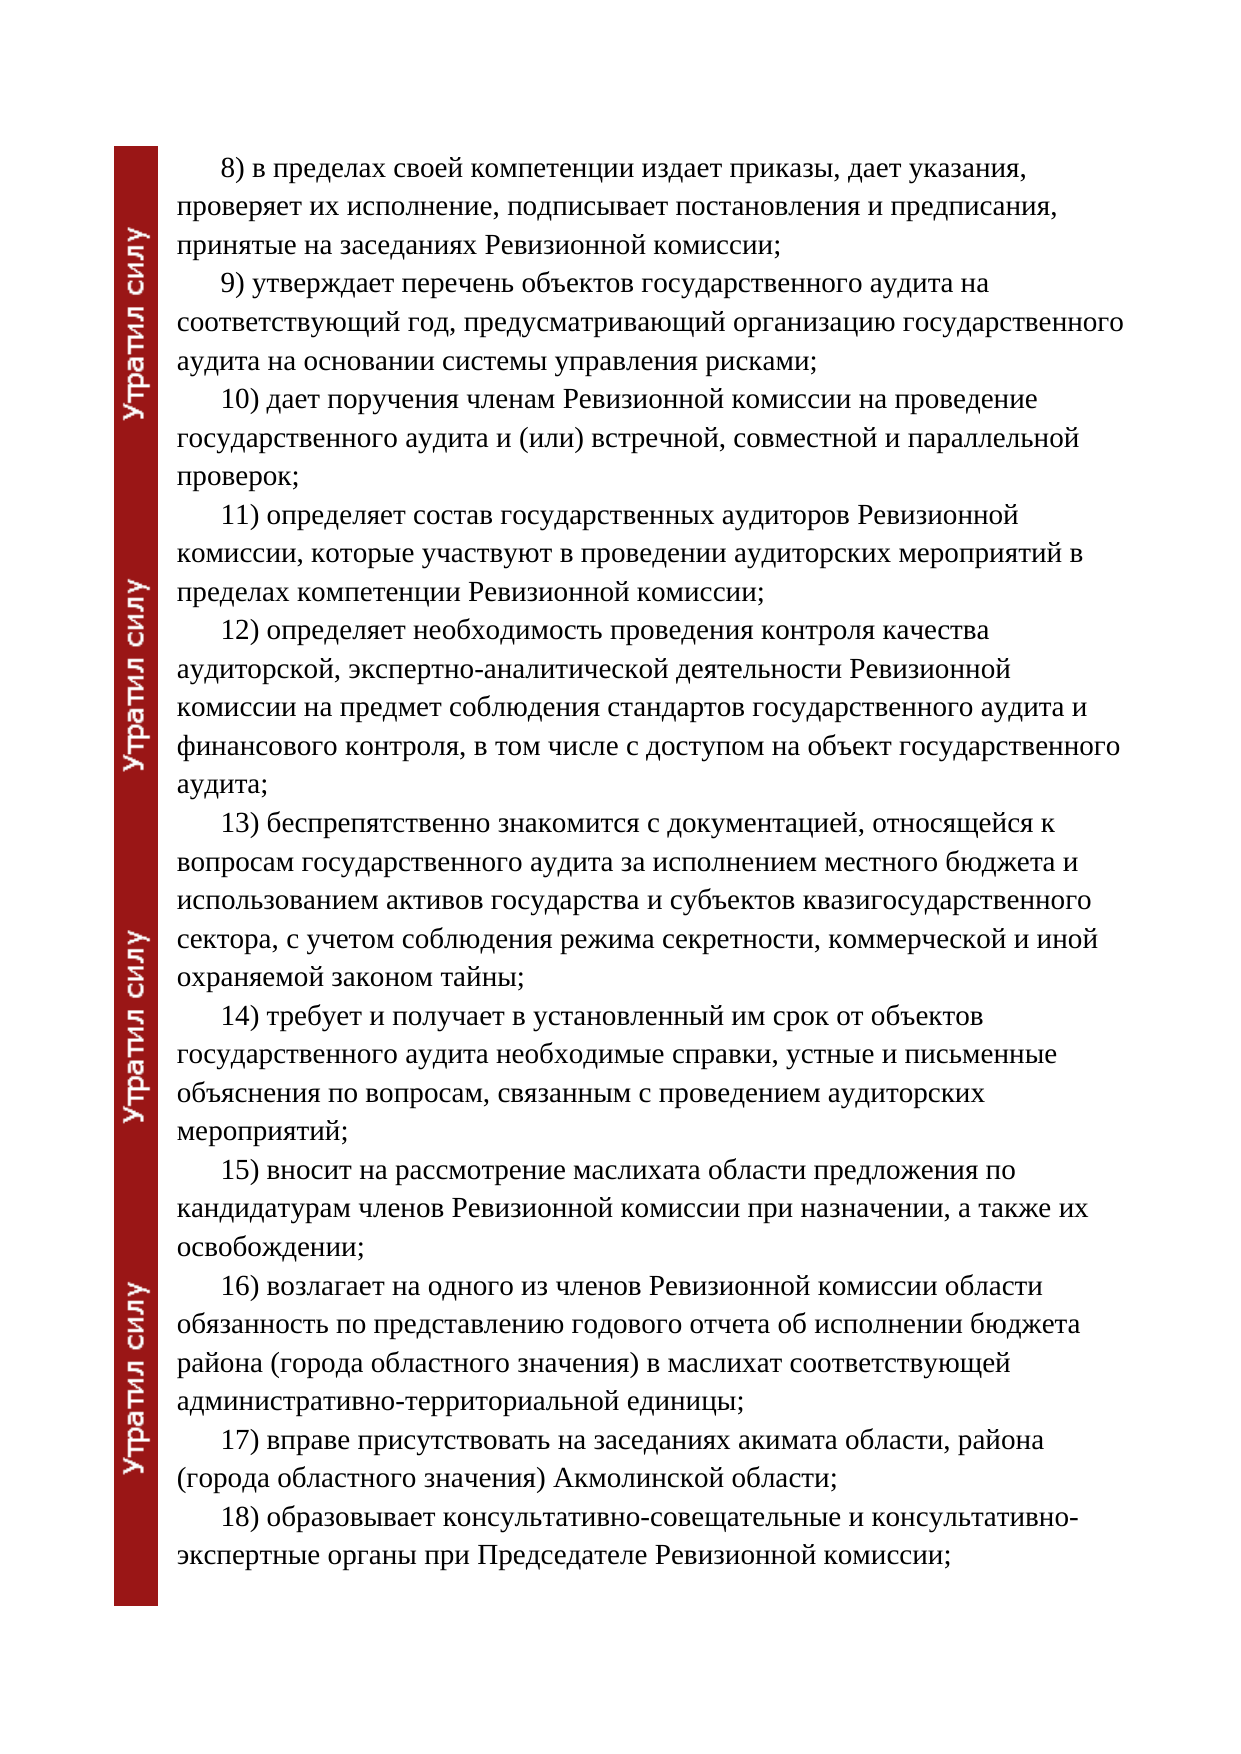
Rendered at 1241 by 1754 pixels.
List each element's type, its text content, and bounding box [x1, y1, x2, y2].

picture [114, 146, 158, 150]
picture [114, 1571, 158, 1606]
